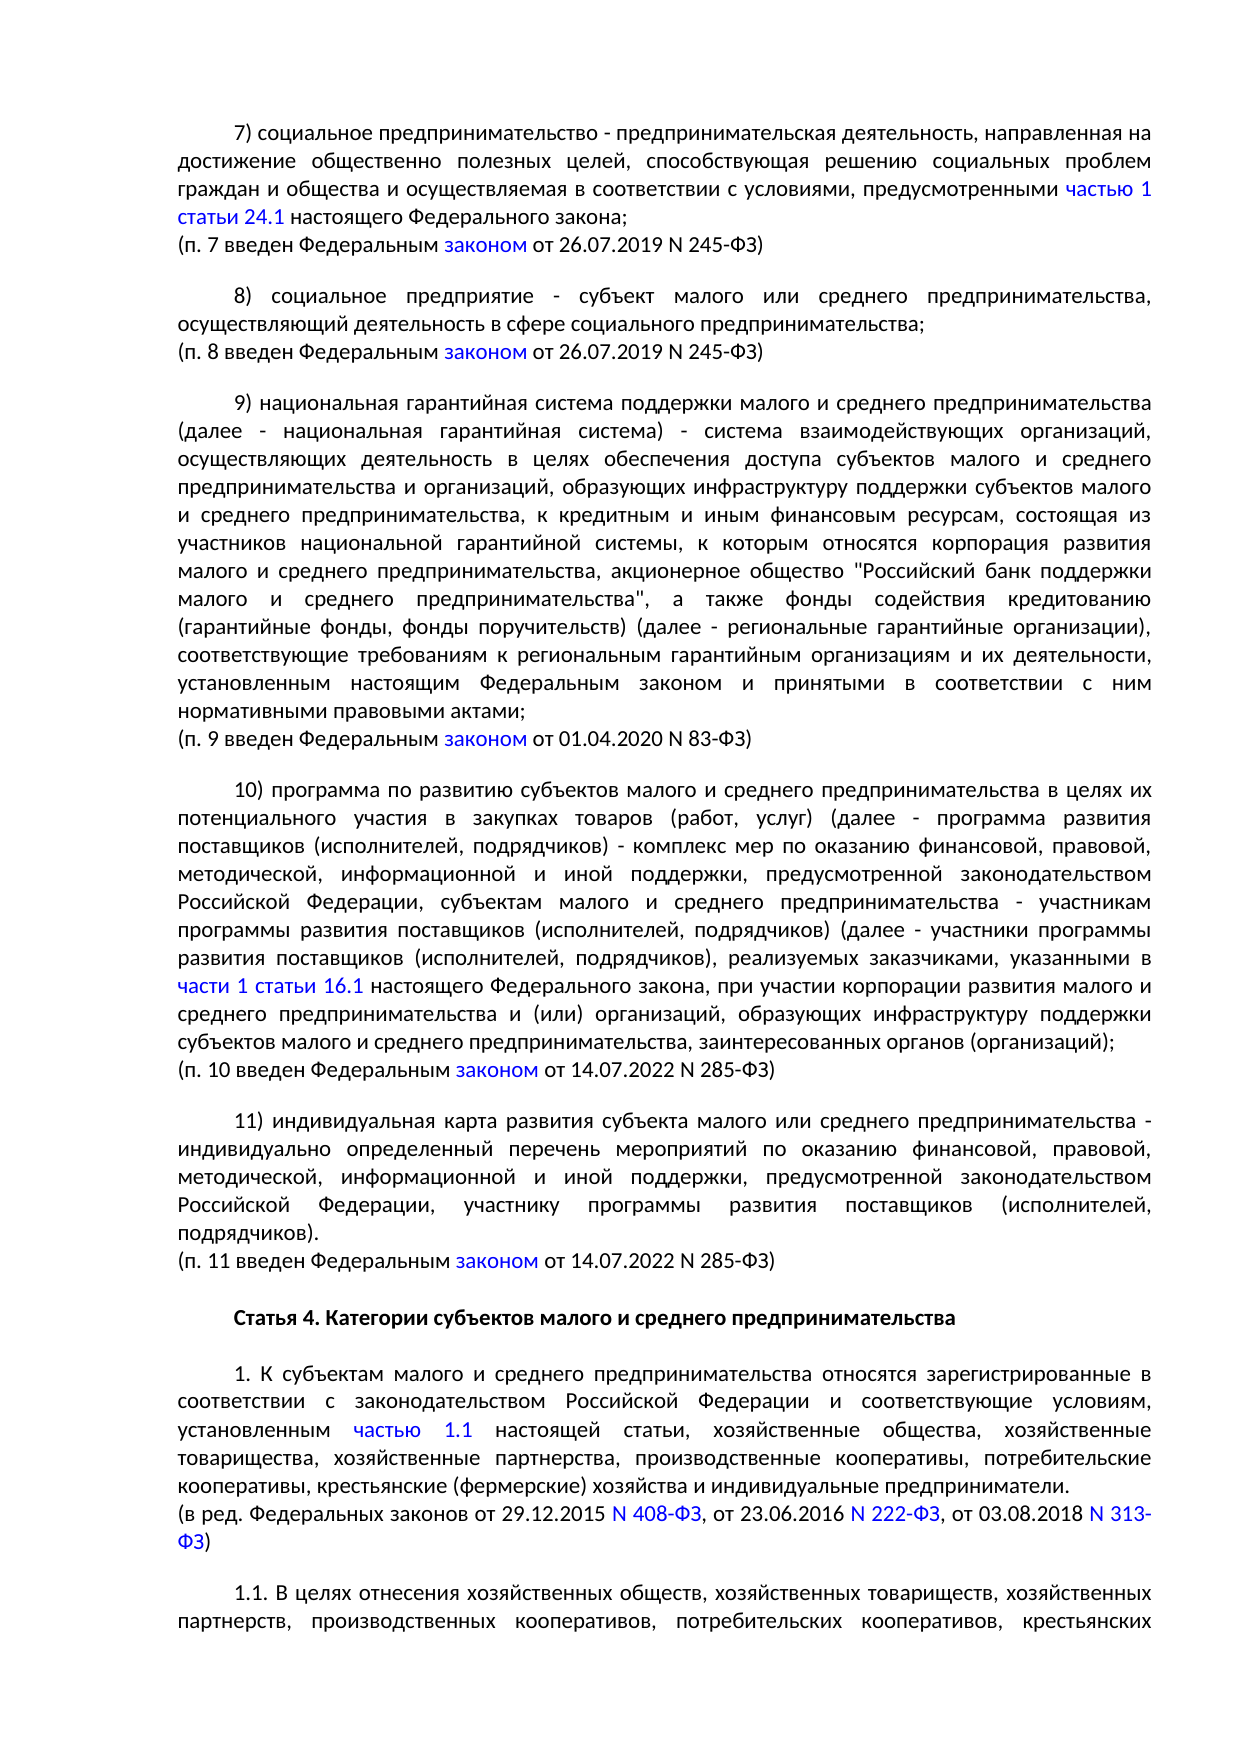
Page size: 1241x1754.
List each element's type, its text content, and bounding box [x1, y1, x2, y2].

text 11) индивидуальная карта развития субъекта малого или среднего предпринимательства - индивидуально определенный перечень мероприятий по оказанию финансовой, правовой, методической, информационной и иной поддержки, предусмотренной законодательством Российской Федерации, участнику программы развития поставщиков (исполнителей, подрядчиков). [177, 1106, 1152, 1247]
text 10) программа по развитию субъектов малого и среднего предпринимательства в целях их потенциального участия в закупках товаров (работ, услуг) (далее - программа развития поставщиков (исполнителей, подрядчиков) - комплекс мер по оказанию финансовой, правовой, методической, информационной и иной поддержки, предусмотренной законодательством Российской Федерации, субъектам малого и среднего предпринимательства - участникам программы развития поставщиков (исполнителей, подрядчиков) (далее - участники программы развития поставщиков (исполнителей, подрядчиков), реализуемых заказчиками, указанными в части 1 статьи 16.1 настоящего Федерального закона, при участии корпорации развития малого и среднего предпринимательства и (или) организаций, образующих инфраструктуру поддержки субъектов малого и среднего предпринимательства, заинтересованных органов (организаций); [177, 775, 1152, 1056]
text (п. 11 введен Федеральным законом от 14.07.2022 N 285-ФЗ) [177, 1247, 1152, 1274]
text (п. 9 введен Федеральным законом от 01.04.2020 N 83-ФЗ) [177, 724, 1152, 752]
text (в ред. Федеральных законов от 29.12.2015 N 408-ФЗ, от 23.06.2016 N 222-ФЗ, от 03.08.2018 N 313-ФЗ) [177, 1499, 1152, 1555]
text 7) социальное предпринимательство - предпринимательская деятельность, направленная на достижение общественно полезных целей, способствующая решению социальных проблем граждан и общества и осуществляемая в соответствии с условиями, предусмотренными частью 1 статьи 24.1 настоящего Федерального закона; [177, 118, 1152, 230]
title Статья 4. Категории субъектов малого и среднего предпринимательства [177, 1303, 1152, 1331]
text (п. 8 введен Федеральным законом от 26.07.2019 N 245-ФЗ) [177, 337, 1152, 365]
text (п. 10 введен Федеральным законом от 14.07.2022 N 285-ФЗ) [177, 1056, 1152, 1083]
text (п. 7 введен Федеральным законом от 26.07.2019 N 245-ФЗ) [177, 230, 1152, 258]
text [177, 1578, 1152, 1634]
text 1. К субъектам малого и среднего предпринимательства относятся зарегистрированные в соответствии с законодательством Российской Федерации и соответствующие условиям, установленным частью 1.1 настоящей статьи, хозяйственные общества, хозяйственные товарищества, хозяйственные партнерства, производственные кооперативы, потребительские кооперативы, крестьянские (фермерские) хозяйства и индивидуальные предприниматели. [177, 1359, 1152, 1499]
text 8) социальное предприятие - субъект малого или среднего предпринимательства, осуществляющий деятельность в сфере социального предпринимательства; [177, 281, 1152, 337]
text 9) национальная гарантийная система поддержки малого и среднего предпринимательства (далее - национальная гарантийная система) - система взаимодействующих организаций, осуществляющих деятельность в целях обеспечения доступа субъектов малого и среднего предпринимательства и организаций, образующих инфраструктуру поддержки субъектов малого и среднего предпринимательства, к кредитным и иным финансовым ресурсам, состоящая из участников национальной гарантийной системы, к которым относятся корпорация развития малого и среднего предпринимательства, акционерное общество "Российский банк поддержки малого и среднего предпринимательства", а также фонды содействия кредитованию (гарантийные фонды, фонды поручительств) (далее - региональные гарантийные организации), соответствующие требованиям к региональным гарантийным организациям и их деятельности, установленным настоящим Федеральным законом и принятыми в соответствии с ним нормативными правовыми актами; [177, 388, 1152, 724]
